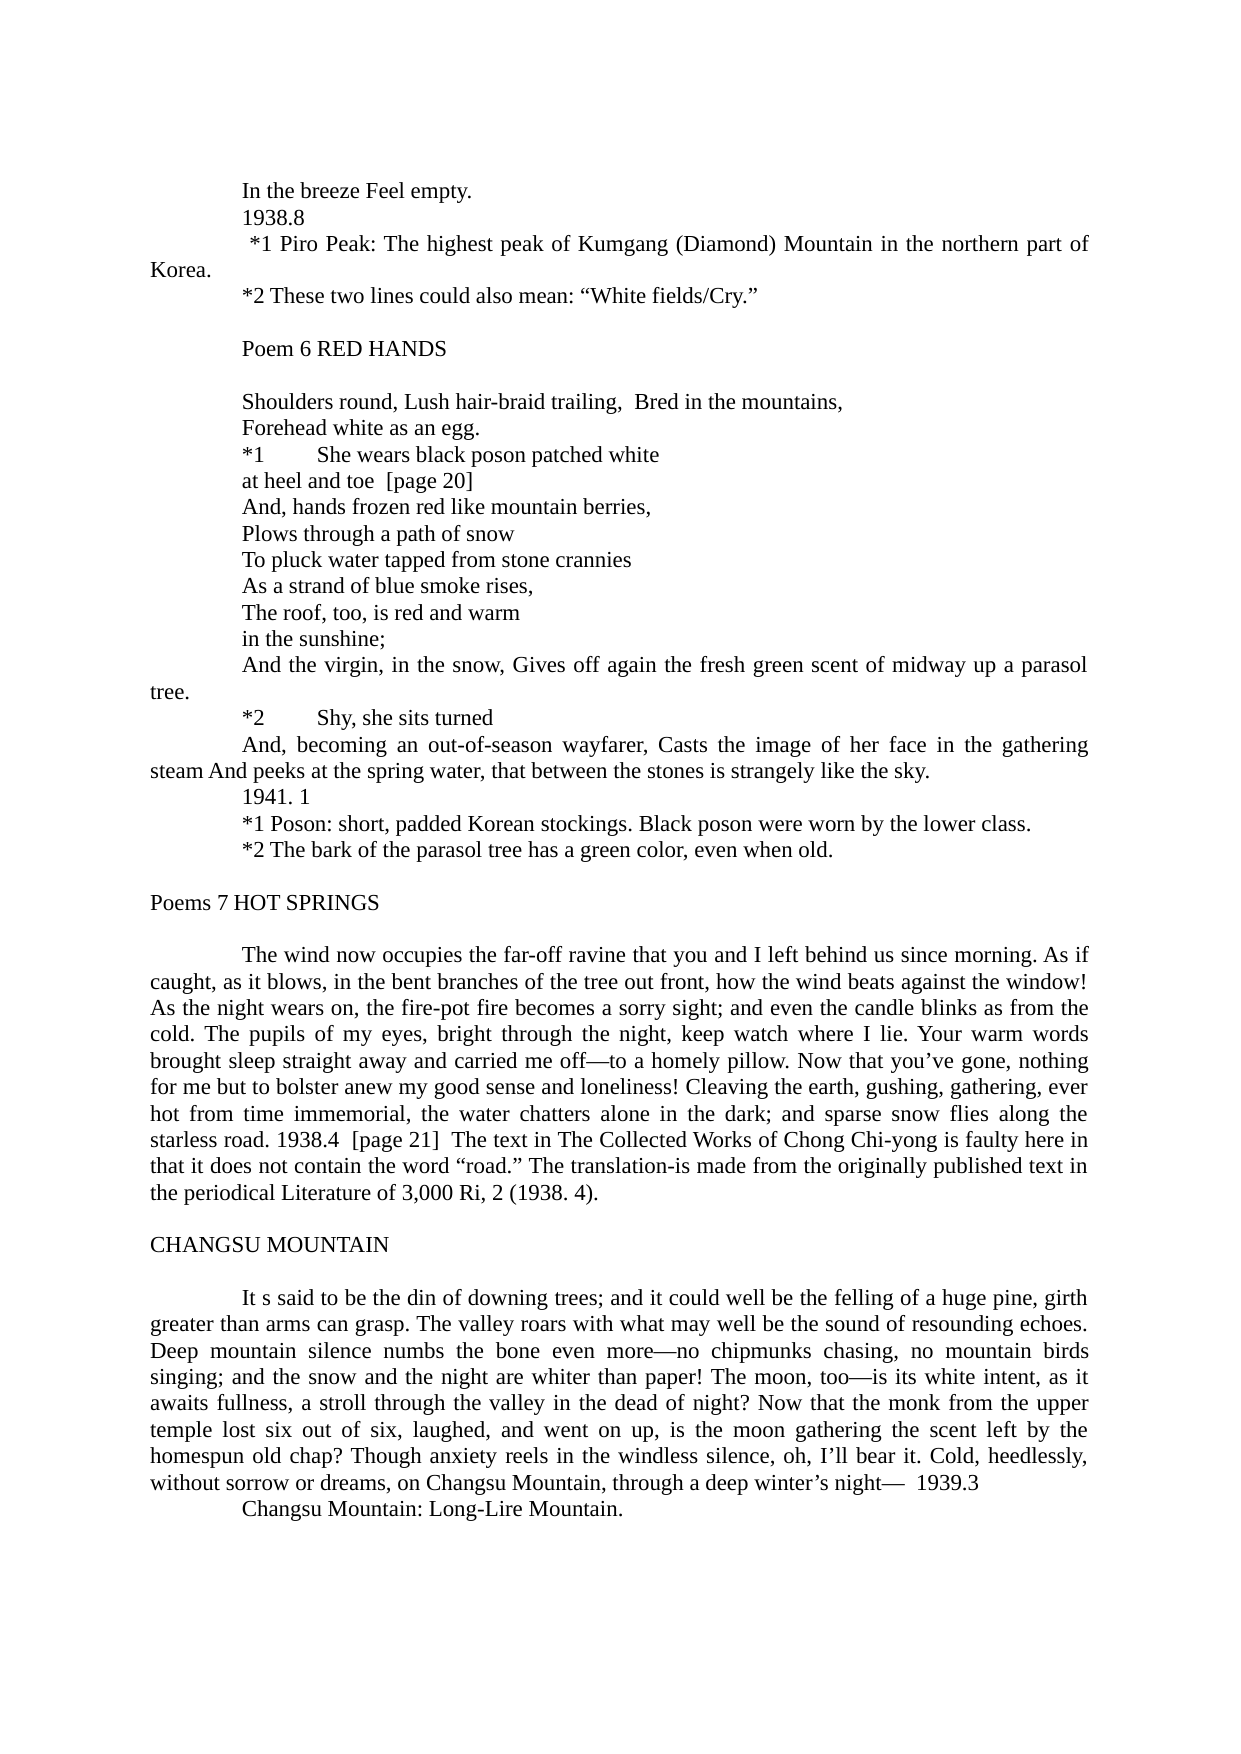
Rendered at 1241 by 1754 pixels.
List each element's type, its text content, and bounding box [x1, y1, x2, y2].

text Forehead white as an egg. [150, 414, 1090, 441]
text And, hands frozen red like mountain berries, [150, 493, 1090, 520]
text *1 Piro Peak: The highest peak of Kumgang (Diamond) Mountain in the northern part of Korea. [150, 230, 1090, 283]
text 1938.8 [150, 203, 1090, 230]
text And, becoming an out-of-season wayfarer, Casts the image of her face in the gathering steam And peeks at the spring water, that between the stones is strangely like the sky. [150, 731, 1090, 783]
text 1941. 1 [150, 783, 1090, 810]
text The wind now occupies the far-off ravine that you and I left behind us since morning. As if caught, as it blows, in the bent branches of the tree out front, how the wind beats against the window! As the night wears on, the fire-pot fire becomes a sorry sight; and even the candle blinks as from the cold. The pupils of my eyes, bright through the night, keep watch where I lie. Your warm words brought sleep straight away and carried me off—to a homely pillow. Now that you’ve gone, nothing for me but to bolster anew my good sense and loneliness! Cleaving the earth, gushing, gathering, ever hot from time immemorial, the water chatters alone in the dark; and sparse snow flies along the starless road. 1938.4 [page 21] The text in The Collected Works of Chong Chi-yong is faulty here in that it does not contain the word “road.” The translation-is made from the originally published text in the periodical Literature of 3,000 Ri, 2 (1938. 4). [150, 941, 1090, 1205]
text CHANGSU MOUNTAIN [150, 1231, 1090, 1258]
text In the breeze Feel empty. [150, 177, 1090, 203]
text *2 The bark of the parasol tree has a green color, even when old. [150, 836, 1090, 862]
text Poems 7 HOT SPRINGS [150, 889, 1090, 915]
text And the virgin, in the snow, Gives off again the fresh green scent of midway up a parasol tree. [150, 652, 1090, 704]
text To pluck water tapped from stone crannies [150, 546, 1090, 572]
text Plows through a path of snow [150, 520, 1090, 546]
text It s said to be the din of downing trees; and it could well be the felling of a huge pine, girth greater than arms can grasp. The valley roars with what may well be the sound of resounding echoes. Deep mountain silence numbs the bone even more—no chipmunks chasing, no mountain birds singing; and the snow and the night are whiter than paper! The moon, too—is its white intent, as it awaits fullness, a stroll through the valley in the dead of night? Now that the monk from the upper temple lost six out of six, laughed, and went on up, is the moon gathering the scent left by the homespun old chap? Though anxiety reels in the windless silence, oh, I’ll bear it. Cold, heedlessly, without sorrow or dreams, on Changsu Mountain, through a deep winter’s night— 1939.3 [150, 1284, 1090, 1495]
text *2 Shy, she sits turned [150, 704, 1090, 731]
text Shoulders round, Lush hair-braid trailing, Bred in the mountains, [150, 388, 1090, 414]
text The roof, too, is red and warm [150, 599, 1090, 625]
text *1 She wears black poson patched white [150, 441, 1090, 467]
text at heel and toe [page 20] [150, 467, 1090, 493]
text in the sunshine; [150, 625, 1090, 652]
text *2 These two lines could also mean: “White fields/Cry.” [150, 283, 1090, 309]
text Poem 6 RED HANDS [150, 335, 1090, 362]
text *1 Poson: short, padded Korean stockings. Black poson were worn by the lower class. [150, 810, 1090, 836]
text As a strand of blue smoke rises, [150, 572, 1090, 599]
text Changsu Mountain: Long-Lire Mountain. [150, 1495, 1090, 1521]
